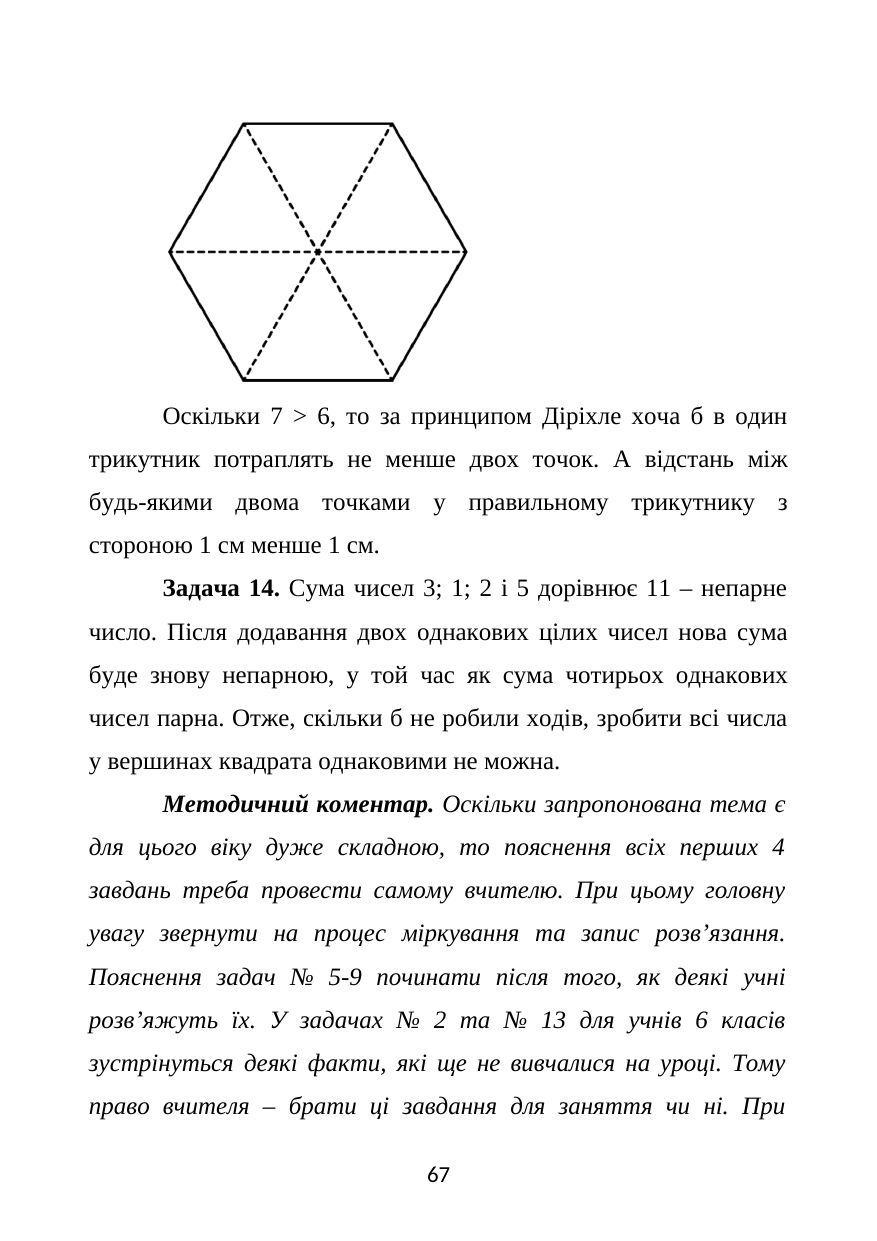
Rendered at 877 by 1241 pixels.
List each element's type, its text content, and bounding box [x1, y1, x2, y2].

text Оскільки 7 > 6, то за принципом Діріхле хоча б в один трикутник потраплять не менше двох точок. А відстань між будь-якими двома точками у правильному трикутнику з стороною 1 см менше 1 см. [89, 401, 788, 559]
text Задача 14. Сума чисел 3; 1; 2 і 5 дорівнює 11 – непарне число. Після додавання двох однакових цілих чисел нова сума буде знову непарною, у той час як сума чотирьох однакових чисел парна. Отже, скільки б не робили ходів, зробити всі числа у вершинах квадрата однаковими не можна. [89, 573, 788, 775]
picture [162, 118, 476, 387]
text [89, 789, 788, 1120]
